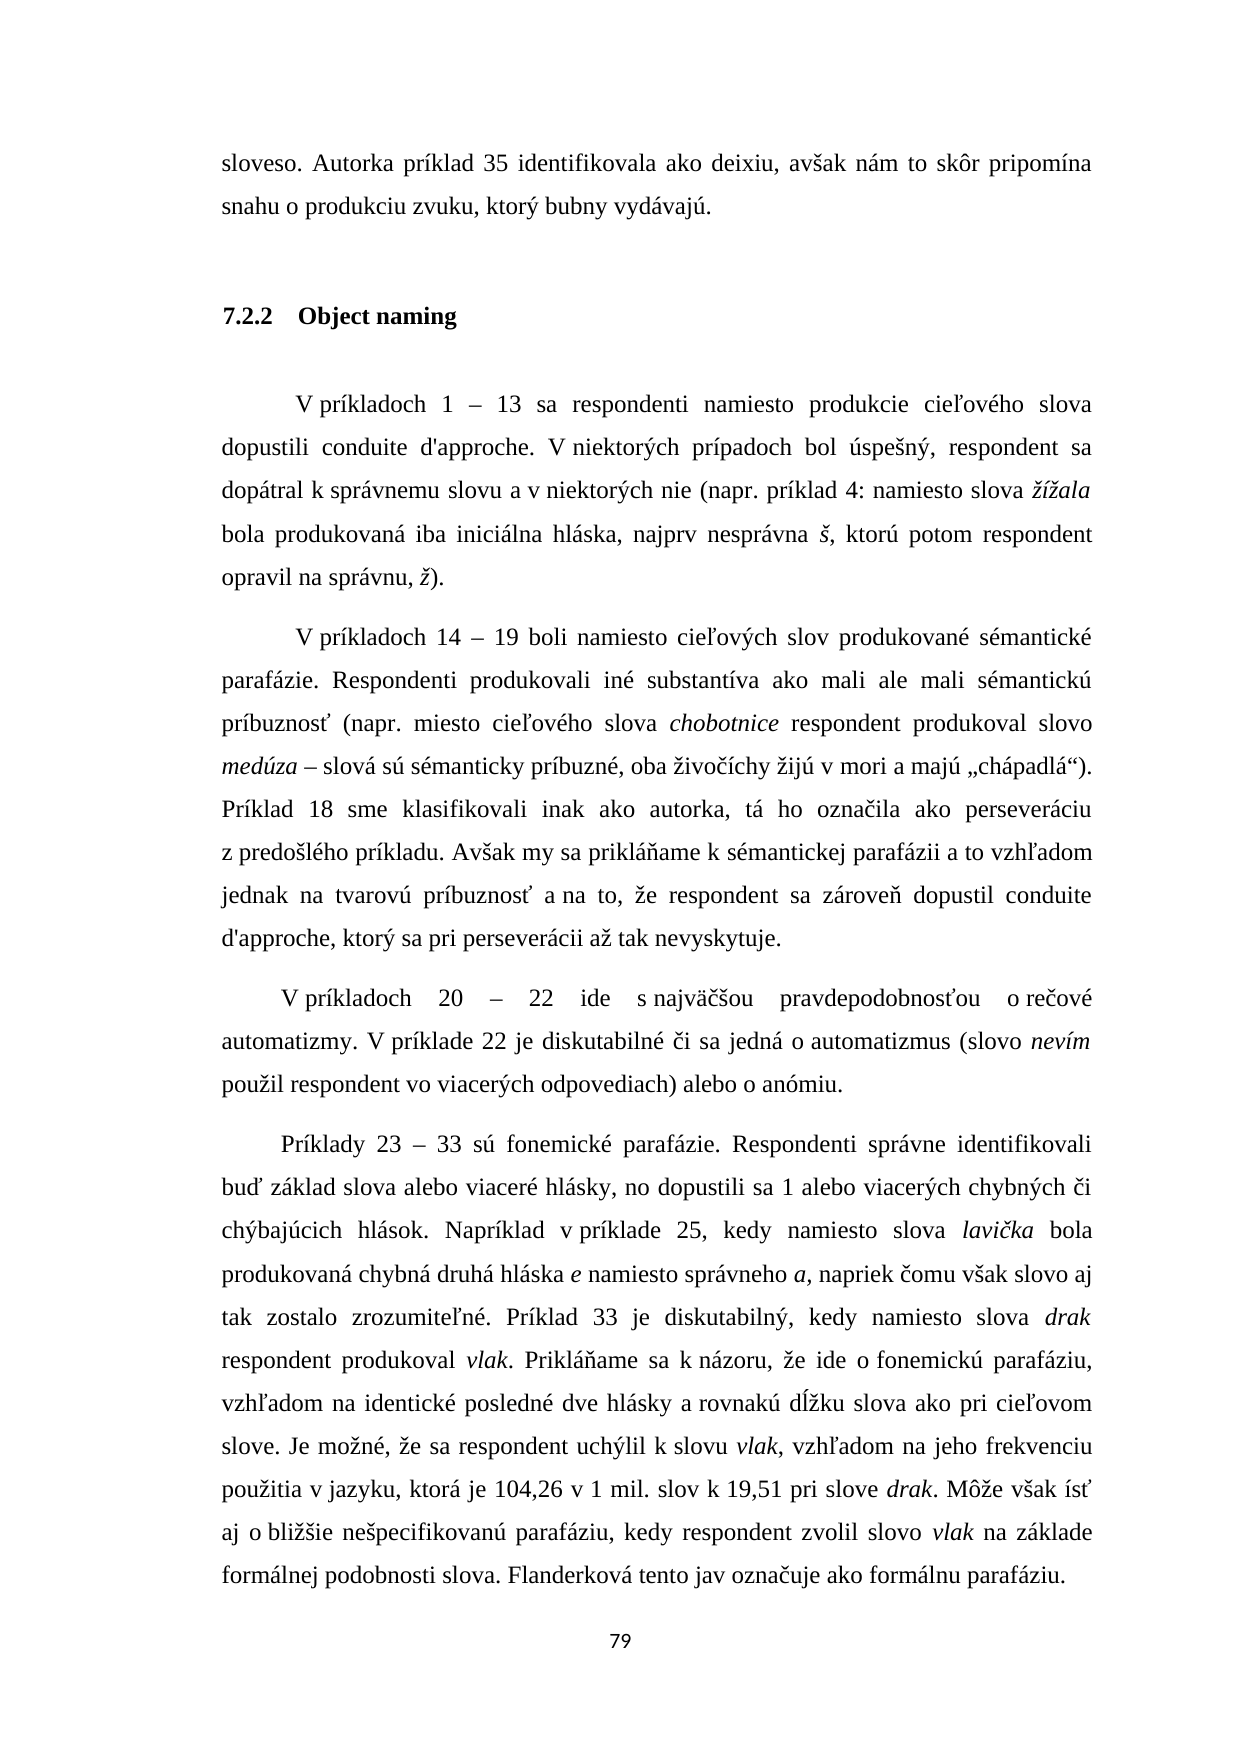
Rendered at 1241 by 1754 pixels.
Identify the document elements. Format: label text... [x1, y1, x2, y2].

text Príklady 23 – 33 sú fonemické parafázie. Respondenti správne identifikovali buď základ slova alebo viaceré hlásky, no dopustili sa 1 alebo viacerých chybných či chýbajúcich hlások. Napríklad v príklade 25, kedy namiesto slova lavička bola produkovaná chybná druhá hláska e namiesto správneho a, napriek čomu však slovo aj tak zostalo zrozumiteľné. Príklad 33 je diskutabilný, kedy namiesto slova drak respondent produkoval vlak. Prikláňame sa k názoru, že ide o fonemickú parafáziu, vzhľadom na identické posledné dve hlásky a rovnakú dĺžku slova ako pri cieľovom slove. Je možné, že sa respondent uchýlil k slovu vlak, vzhľadom na jeho frekvenciu použitia v jazyku, ktorá je 104,26 v 1 mil. slov k 19,51 pri slove drak. Môže však ísť aj o bližšie nešpecifikovanú parafáziu, kedy respondent zvolil slovo vlak na základe formálnej podobnosti slova. Flanderková tento jav označuje ako formálnu parafáziu. [221, 1129, 1093, 1589]
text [221, 148, 1093, 219]
text V príkladoch 1 – 13 sa respondenti namiesto produkcie cieľového slova dopustili conduite d'approche. V niektorých prípadoch bol úspešný, respondent sa dopátral k správnemu slovu a v niektorých nie (napr. príklad 4: namiesto slova žížala bola produkovaná iba iniciálna hláska, najprv nesprávna š, ktorú potom respondent opravil na správnu, ž). [221, 389, 1093, 591]
text V príkladoch 14 – 19 boli namiesto cieľových slov produkované sémantické parafázie. Respondenti produkovali iné substantíva ako mali ale mali sémantickú príbuznosť (napr. miesto cieľového slova chobotnice respondent produkoval slovo medúza – slová sú sémanticky príbuzné, oba živočíchy žijú v mori a majú „chápadlá“). Príklad 18 sme klasifikovali inak ako autorka, tá ho označila ako perseveráciu z predošlého príkladu. Avšak my sa prikláňame k sémantickej parafázii a to vzhľadom jednak na tvarovú príbuznosť a na to, že respondent sa zároveň dopustil conduite d'approche, ktorý sa pri perseverácii až tak nevyskytuje. [221, 622, 1093, 952]
text V príkladoch 20 – 22 ide s najväčšou pravdepodobnosťou o rečové automatizmy. V príklade 22 je diskutabilné či sa jedná o automatizmus (slovo nevím použil respondent vo viacerých odpovediach) alebo o anómiu. [221, 983, 1093, 1098]
subtitle Object naming [223, 301, 1093, 329]
